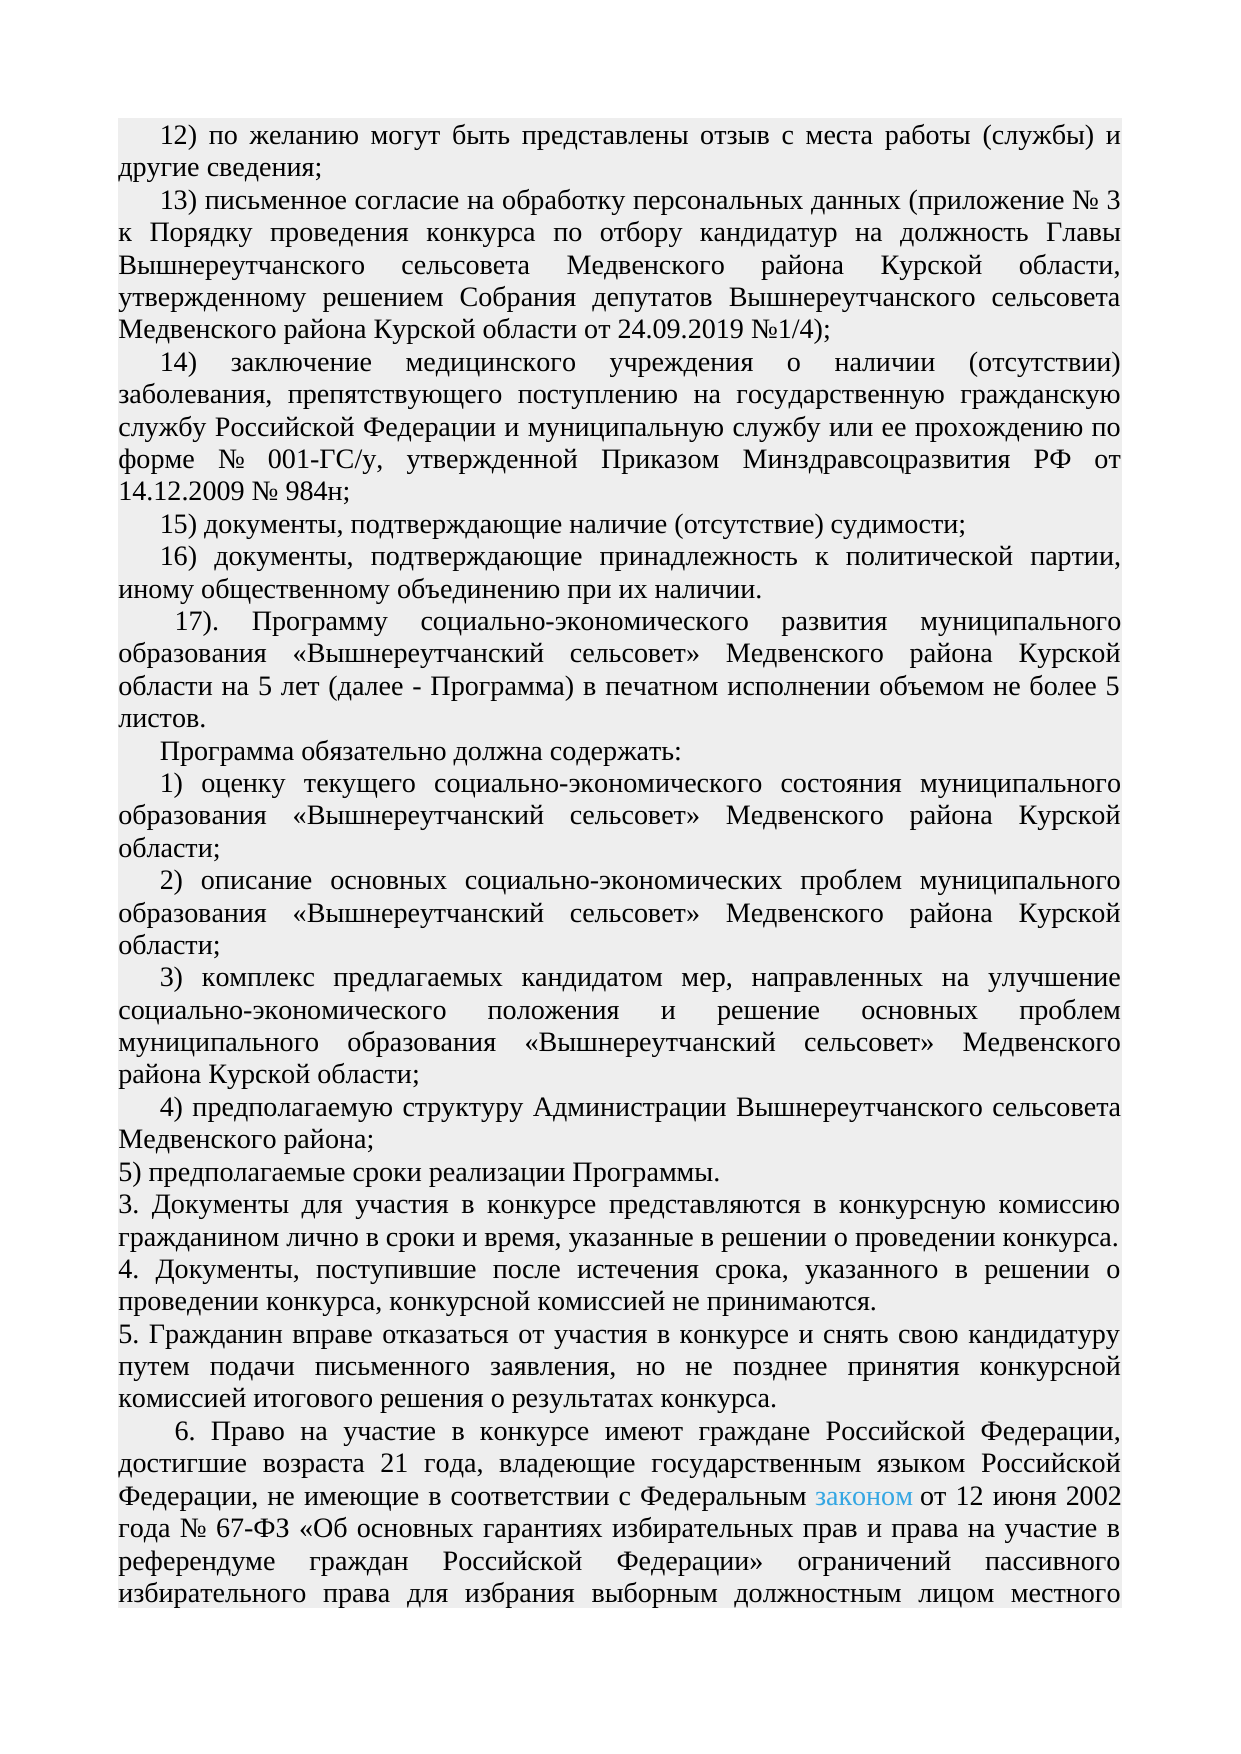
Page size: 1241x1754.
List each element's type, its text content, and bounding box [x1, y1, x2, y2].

text 3. Документы для участия в конкурсе представляются в конкурсную комиссию гражданином лично в сроки и время, указанные в решении о проведении конкурса. [118, 1187, 1122, 1252]
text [118, 1414, 1122, 1608]
text 17). Программу социально-экономического развития муниципального образования «Вышнереутчанский сельсовет» Медвенского района Курской области на 5 лет (далее - Программа) в печатном исполнении объемом не более 5 листов. [118, 604, 1122, 734]
text 4. Документы, поступившие после истечения срока, указанного в решении о проведении конкурса, конкурсной комиссией не принимаются. [118, 1252, 1122, 1317]
text Программа обязательно должна содержать: [118, 734, 1122, 766]
text 4) предполагаемую структуру Администрации Вышнереутчанского сельсовета Медвенского района; [118, 1090, 1122, 1155]
text 13) письменное согласие на обработку персональных данных (приложение № 3 к Порядку проведения конкурса по отбору кандидатур на должность Главы Вышнереутчанского сельсовета Медвенского района Курской области, утвержденному решением Собрания депутатов Вышнереутчанского сельсовета Медвенского района Курской области от 24.09.2019 №1/4); [118, 183, 1122, 345]
text 14) заключение медицинского учреждения о наличии (отсутствии) заболевания, препятствующего поступлению на государственную гражданскую службу Российской Федерации и муниципальную службу или ее прохождению по форме № 001-ГС/у, утвержденной Приказом Минздравсоцразвития РФ от 14.12.2009 № 984н; [118, 345, 1122, 507]
text 16) документы, подтверждающие принадлежность к политической партии, иному общественному объединению при их наличии. [118, 539, 1122, 604]
text 1) оценку текущего социально-экономического состояния муниципального образования «Вышнереутчанский сельсовет» Медвенского района Курской области; [118, 766, 1122, 863]
text 15) документы, подтверждающие наличие (отсутствие) судимости; [118, 507, 1122, 539]
text 5. Гражданин вправе отказаться от участия в конкурсе и снять свою кандидатуру путем подачи письменного заявления, но не позднее принятия конкурсной комиссией итогового решения о результатах конкурса. [118, 1317, 1122, 1414]
text 2) описание основных социально-экономических проблем муниципального образования «Вышнереутчанский сельсовет» Медвенского района Курской области; [118, 863, 1122, 960]
text 5) предполагаемые сроки реализации Программы. [118, 1155, 1122, 1187]
text 3) комплекс предлагаемых кандидатом мер, направленных на улучшение социально-экономического положения и решение основных проблем муниципального образования «Вышнереутчанский сельсовет» Медвенского района Курской области; [118, 960, 1122, 1090]
text 12) по желанию могут быть представлены отзыв с места работы (службы) и другие сведения; [118, 118, 1122, 183]
